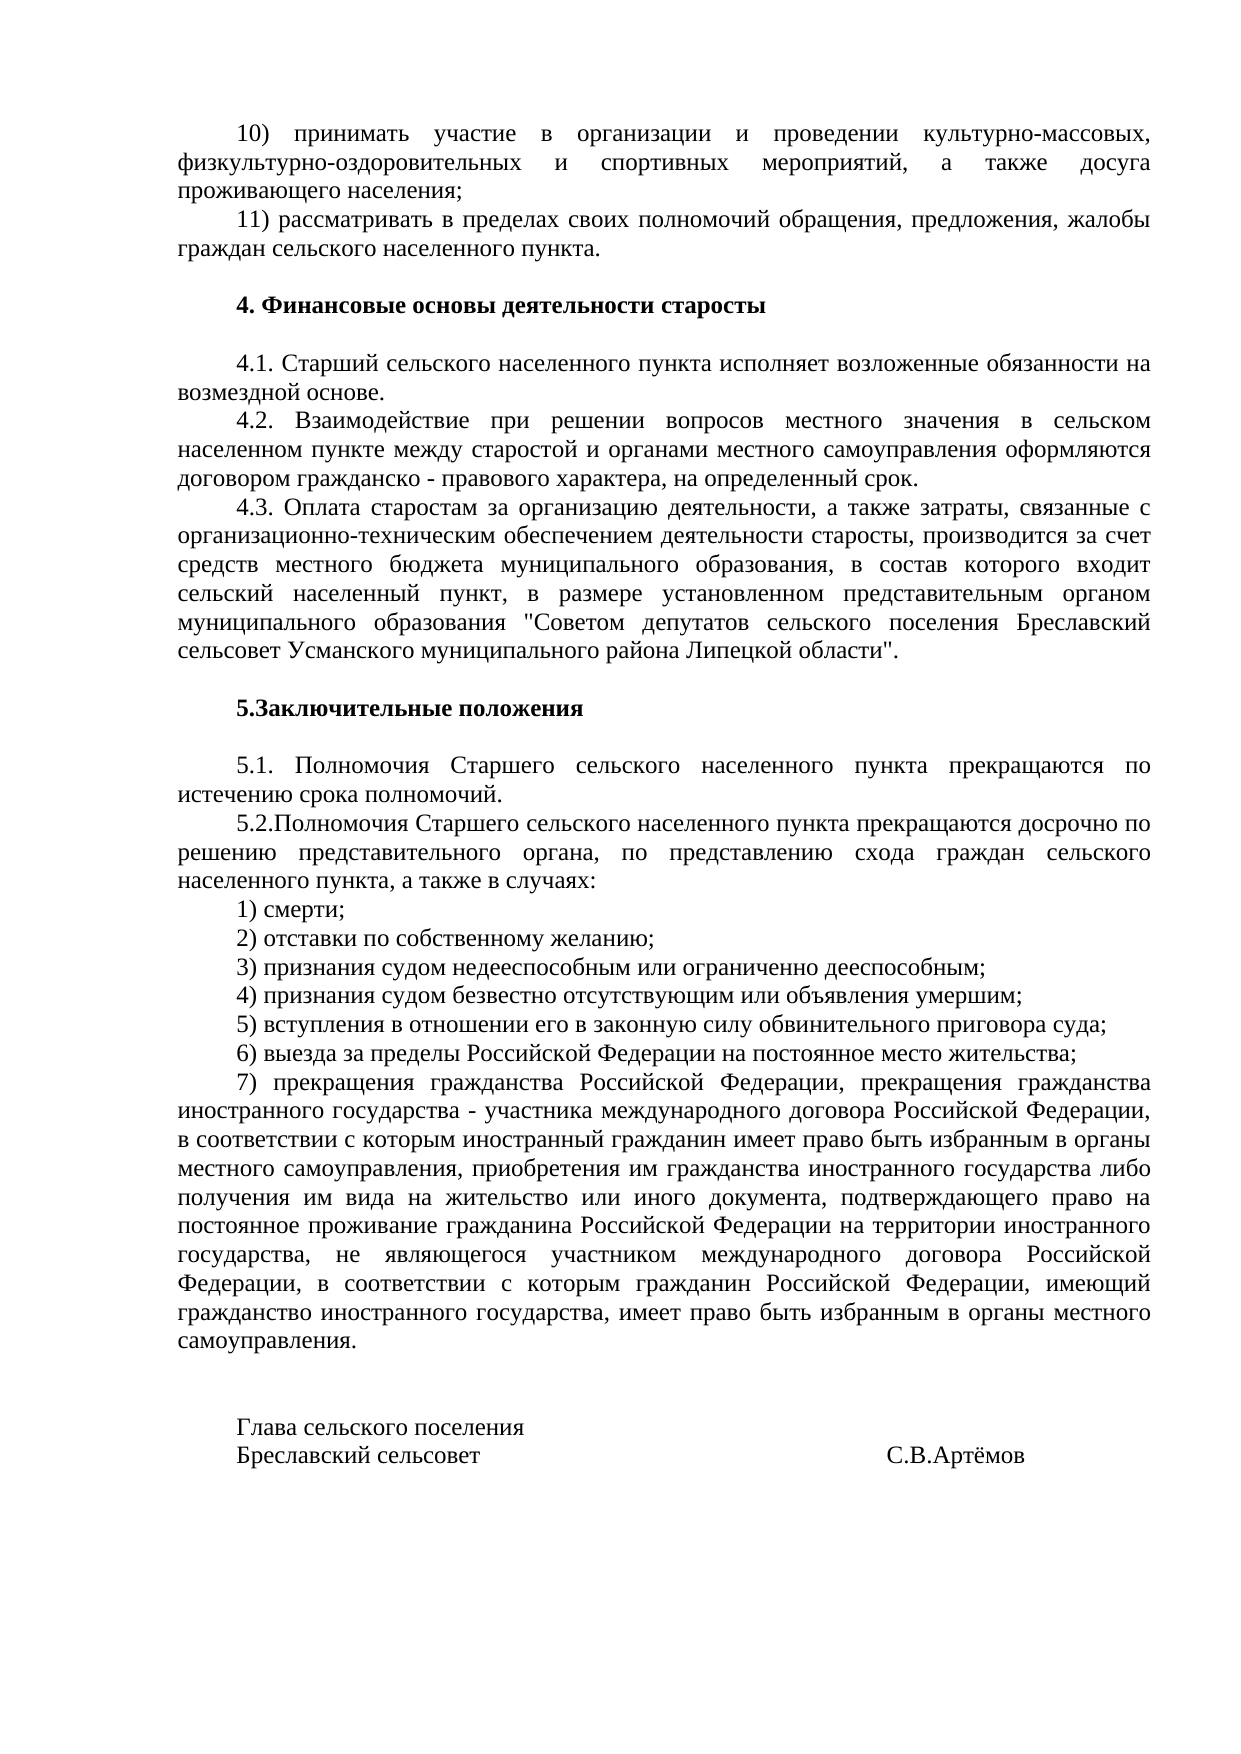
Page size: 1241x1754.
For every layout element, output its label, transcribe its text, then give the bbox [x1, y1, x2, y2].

text 4) признания судом безвестно отсутствующим или объявления умершим; [177, 981, 1152, 1009]
text 5.2.Полномочия Старшего сельского населенного пункта прекращаются досрочно по решению представительного органа, по представлению схода граждан сельского населенного пункта, а также в случаях: [177, 808, 1152, 894]
text 3) признания судом недееспособным или ограниченно дееспособным; [177, 952, 1152, 981]
text Бреславский сельсовет С.В.Артёмов [177, 1441, 1152, 1469]
text 6) выезда за пределы Российской Федерации на постоянное место жительства; [177, 1038, 1152, 1067]
text 5.Заключительные положения [177, 693, 1152, 722]
text 4.2. Взаимодействие при решении вопросов местного значения в сельском населенном пункте между старостой и органами местного самоуправления оформляются договором гражданско - правового характера, на определенный срок. [177, 406, 1152, 492]
text 4.1. Старший сельского населенного пункта исполняет возложенные обязанности на возмездной основе. [177, 348, 1152, 406]
text 5.1. Полномочия Старшего сельского населенного пункта прекращаются по истечению срока полномочий. [177, 751, 1152, 808]
text 4.3. Оплата старостам за организацию деятельности, а также затраты, связанные с организационно-техническим обеспечением деятельности старосты, производится за счет средств местного бюджета муниципального образования, в состав которого входит сельский населенный пункт, в размере установленном представительным органом муниципального образования "Советом депутатов сельского поселения Бреславский сельсовет Усманского муниципального района Липецкой области". [177, 492, 1152, 664]
text 11) рассматривать в пределах своих полномочий обращения, предложения, жалобы граждан сельского населенного пункта. [177, 204, 1152, 262]
text 7) прекращения гражданства Российской Федерации, прекращения гражданства иностранного государства - участника международного договора Российской Федерации, в соответствии с которым иностранный гражданин имеет право быть избранным в органы местного самоуправления, приобретения им гражданства иностранного государства либо получения им вида на жительство или иного документа, подтверждающего право на постоянное проживание гражданина Российской Федерации на территории иностранного государства, не являющегося участником международного договора Российской Федерации, в соответствии с которым гражданин Российской Федерации, имеющий гражданство иностранного государства, имеет право быть избранным в органы местного самоуправления. [177, 1067, 1152, 1354]
text 5) вступления в отношении его в законную силу обвинительного приговора суда; [177, 1009, 1152, 1038]
text Глава сельского поселения [177, 1412, 1152, 1441]
text 1) смерти; [177, 894, 1152, 923]
text 10) принимать участие в организации и проведении культурно-массовых, физкультурно-оздоровительных и спортивных мероприятий, а также досуга проживающего населения; [177, 118, 1152, 204]
text 4. Финансовые основы деятельности старосты [177, 291, 1152, 319]
text 2) отставки по собственному желанию; [177, 923, 1152, 952]
